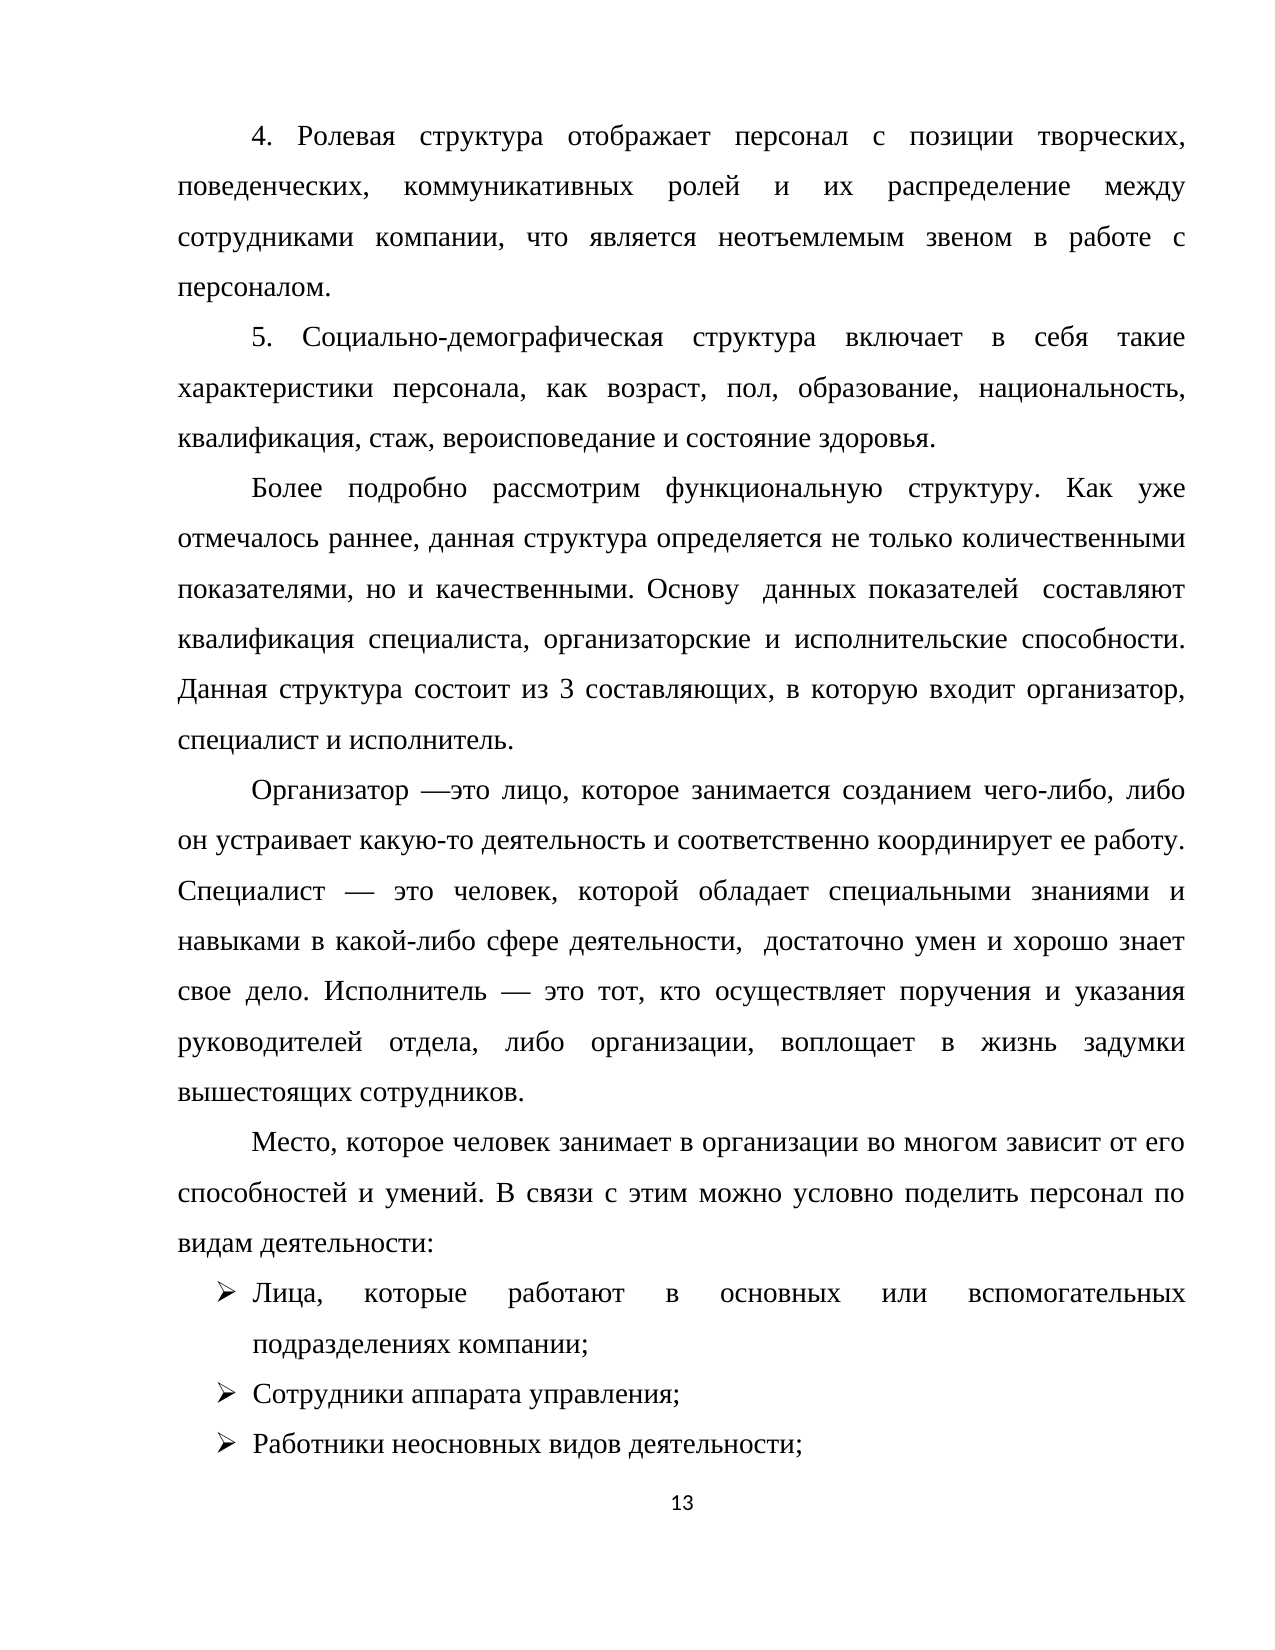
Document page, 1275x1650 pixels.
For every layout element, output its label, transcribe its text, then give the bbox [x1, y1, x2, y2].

list Работники неосновных видов деятельности; [215, 1426, 1186, 1460]
list Лица, которые работают в основных или вспомогательных подразделениях компании; [215, 1275, 1186, 1359]
text 4. Ролевая структура отображает персонал с позиции творческих, поведенческих, коммуникативных ролей и их распределение между сотрудниками компании, что является неотъемлемым звеном в работе с персоналом. [177, 118, 1186, 303]
list Сотрудники аппарата управления; [215, 1376, 1186, 1410]
text 5. Социально-демографическая структура включает в себя такие характеристики персонала, как возраст, пол, образование, национальность, квалификация, стаж, вероисповедание и состояние здоровья. [177, 319, 1186, 453]
text Организатор ―это лицо, которое занимается созданием чего-либо, либо он устраивает какую-то деятельность и соответственно координирует ее работу. Специалист ― это человек, которой обладает специальными знаниями и навыками в какой-либо сфере деятельности, достаточно умен и хорошо знает свое дело. Исполнитель ― это тот, кто осуществляет поручения и указания руководителей отдела, либо организации, воплощает в жизнь задумки вышестоящих сотрудников. [177, 772, 1186, 1108]
text Более подробно рассмотрим функциональную структуру. Как уже отмечалось раннее, данная структура определяется не только количественными показателями, но и качественными. Основу данных показателей составляют квалификация специалиста, организаторские и исполнительские способности. Данная структура состоит из 3 составляющих, в которую входит организатор, специалист и исполнитель. [177, 470, 1186, 755]
text Место, которое человек занимает в организации во многом зависит от его способностей и умений. В связи с этим можно условно поделить персонал по видам деятельности: [177, 1124, 1186, 1258]
